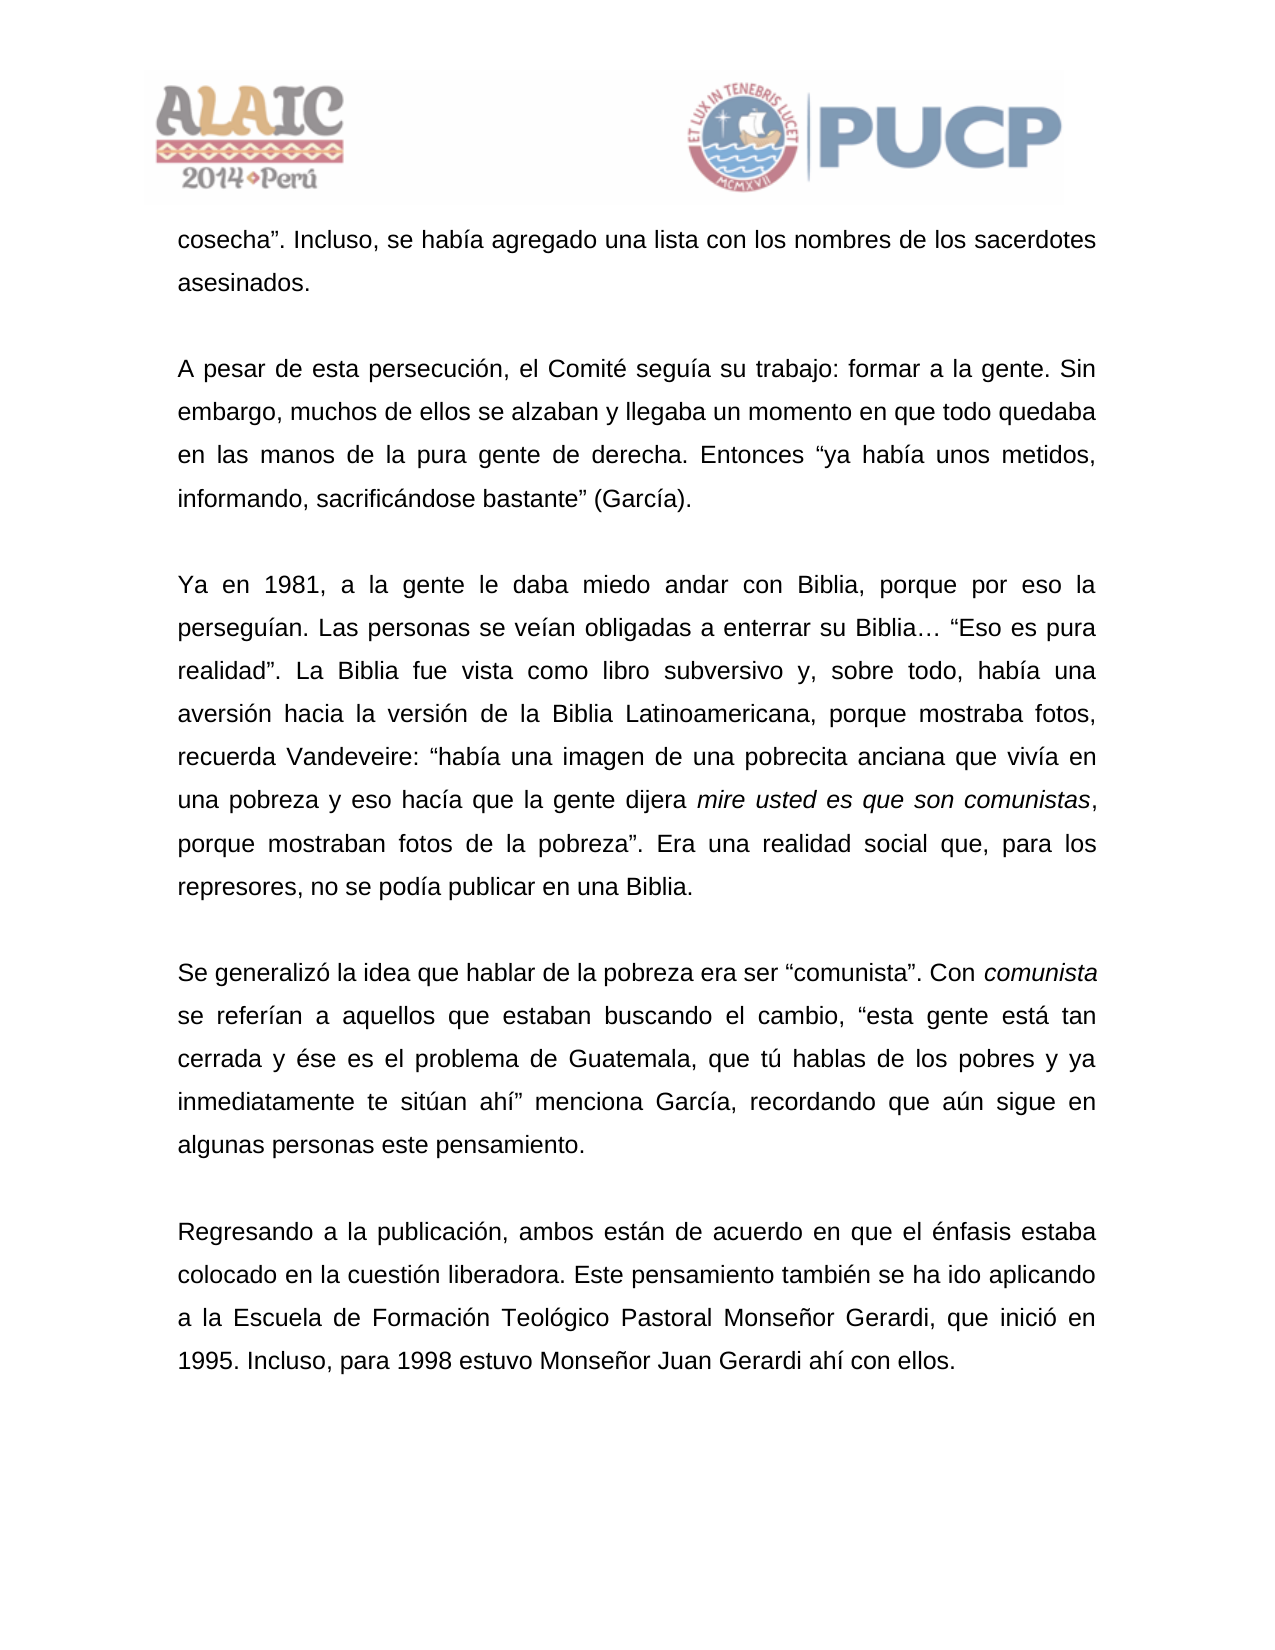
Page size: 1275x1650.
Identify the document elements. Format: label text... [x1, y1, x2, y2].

text A pesar de esta persecución, el Comité seguía su trabajo: formar a la gente. Sin embargo, muchos de ellos se alzaban y llegaba un momento en que todo quedaba en las manos de la pura gente de derecha. Entonces “ya había unos metidos, informando, sacrificándose bastante” (García). [177, 354, 1098, 512]
text Regresando a la publicación, ambos están de acuerdo en que el énfasis estaba colocado en la cuestión liberadora. Este pensamiento también se ha ido aplicando a la Escuela de Formación Teológico Pastoral Monseñor Gerardi, que inició en 1995. Incluso, para 1998 estuvo Monseñor Juan Gerardi ahí con ellos. [177, 1217, 1098, 1375]
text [177, 148, 1098, 297]
picture [144, 20, 1065, 225]
text Se generalizó la idea que hablar de la pobreza era ser “comunista”. Con comunista se referían a aquellos que estaban buscando el cambio, “esta gente está tan cerrada y ése es el problema de Guatemala, que tú hablas de los pobres y ya inmediatamente te sitúan ahí” menciona García, recordando que aún sigue en algunas personas este pensamiento. [177, 958, 1098, 1159]
text Ya en 1981, a la gente le daba miedo andar con Biblia, porque por eso la perseguían. Las personas se veían obligadas a enterrar su Biblia… “Eso es pura realidad”. La Biblia fue vista como libro subversivo y, sobre todo, había una aversión hacia la versión de la Biblia Latinoamericana, porque mostraba fotos, recuerda Vandeveire: “había una imagen de una pobrecita anciana que vivía en una pobreza y eso hacía que la gente dijera mire usted es que son comunistas, porque mostraban fotos de la pobreza”. Era una realidad social que, para los represores, no se podía publicar en una Biblia. [177, 570, 1098, 900]
